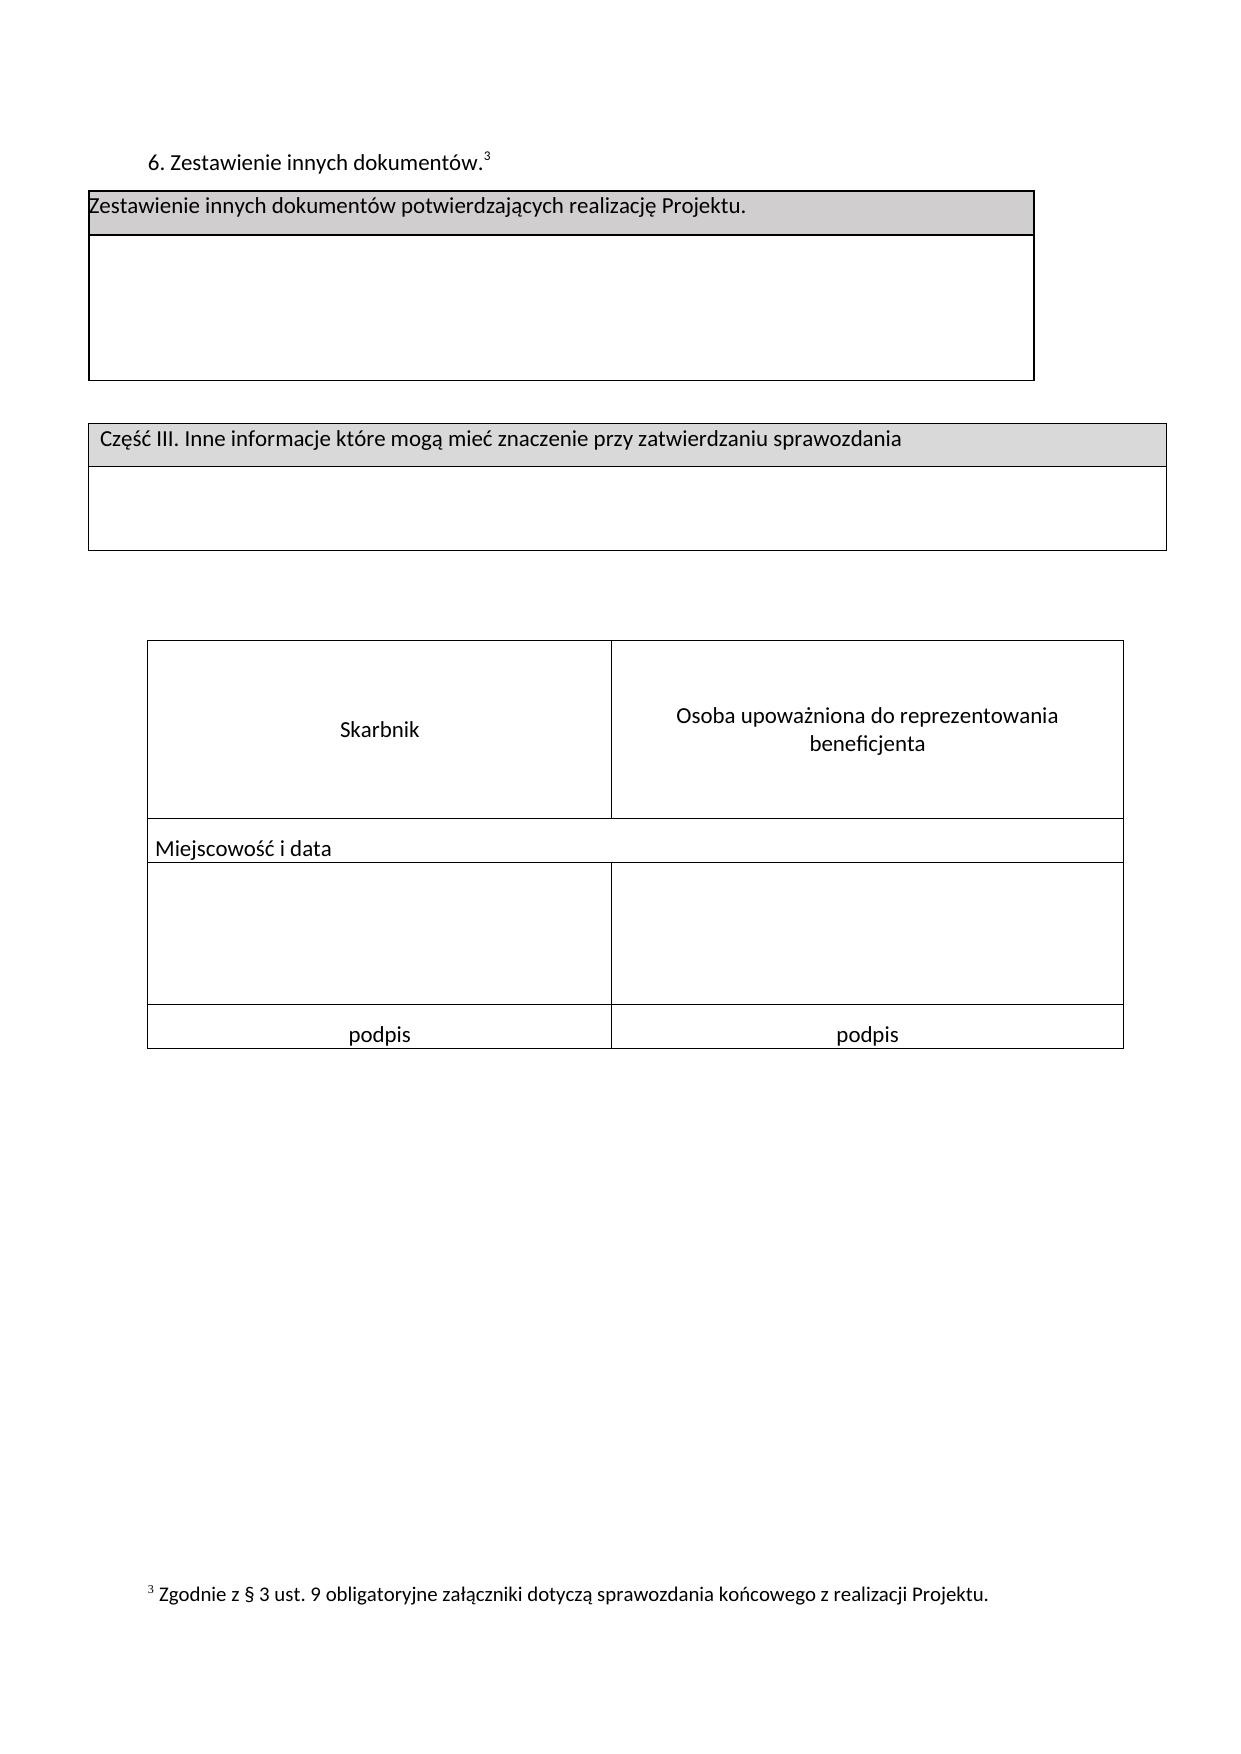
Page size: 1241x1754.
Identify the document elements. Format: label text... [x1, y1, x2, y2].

text 6. Zestawienie innych dokumentów. [148, 148, 1093, 176]
table_cell podpis [148, 1005, 611, 1048]
table_cell [148, 863, 611, 1004]
table_cell [612, 863, 1123, 1004]
table_cell [90, 236, 1033, 380]
table_header Skarbnik [148, 641, 611, 818]
table_cell podpis [612, 1005, 1123, 1048]
table_header Część III. Inne informacje które mogą mieć znaczenie przy zatwierdzaniu sprawozdania [89, 424, 1166, 466]
table_cell [89, 467, 1166, 550]
table_header Osoba upoważniona do reprezentowania beneficjenta [612, 641, 1123, 818]
table_cell Miejscowość i data [148, 819, 1123, 862]
table_header Zestawienie innych dokumentów potwierdzających realizację Projektu. [90, 192, 1033, 234]
